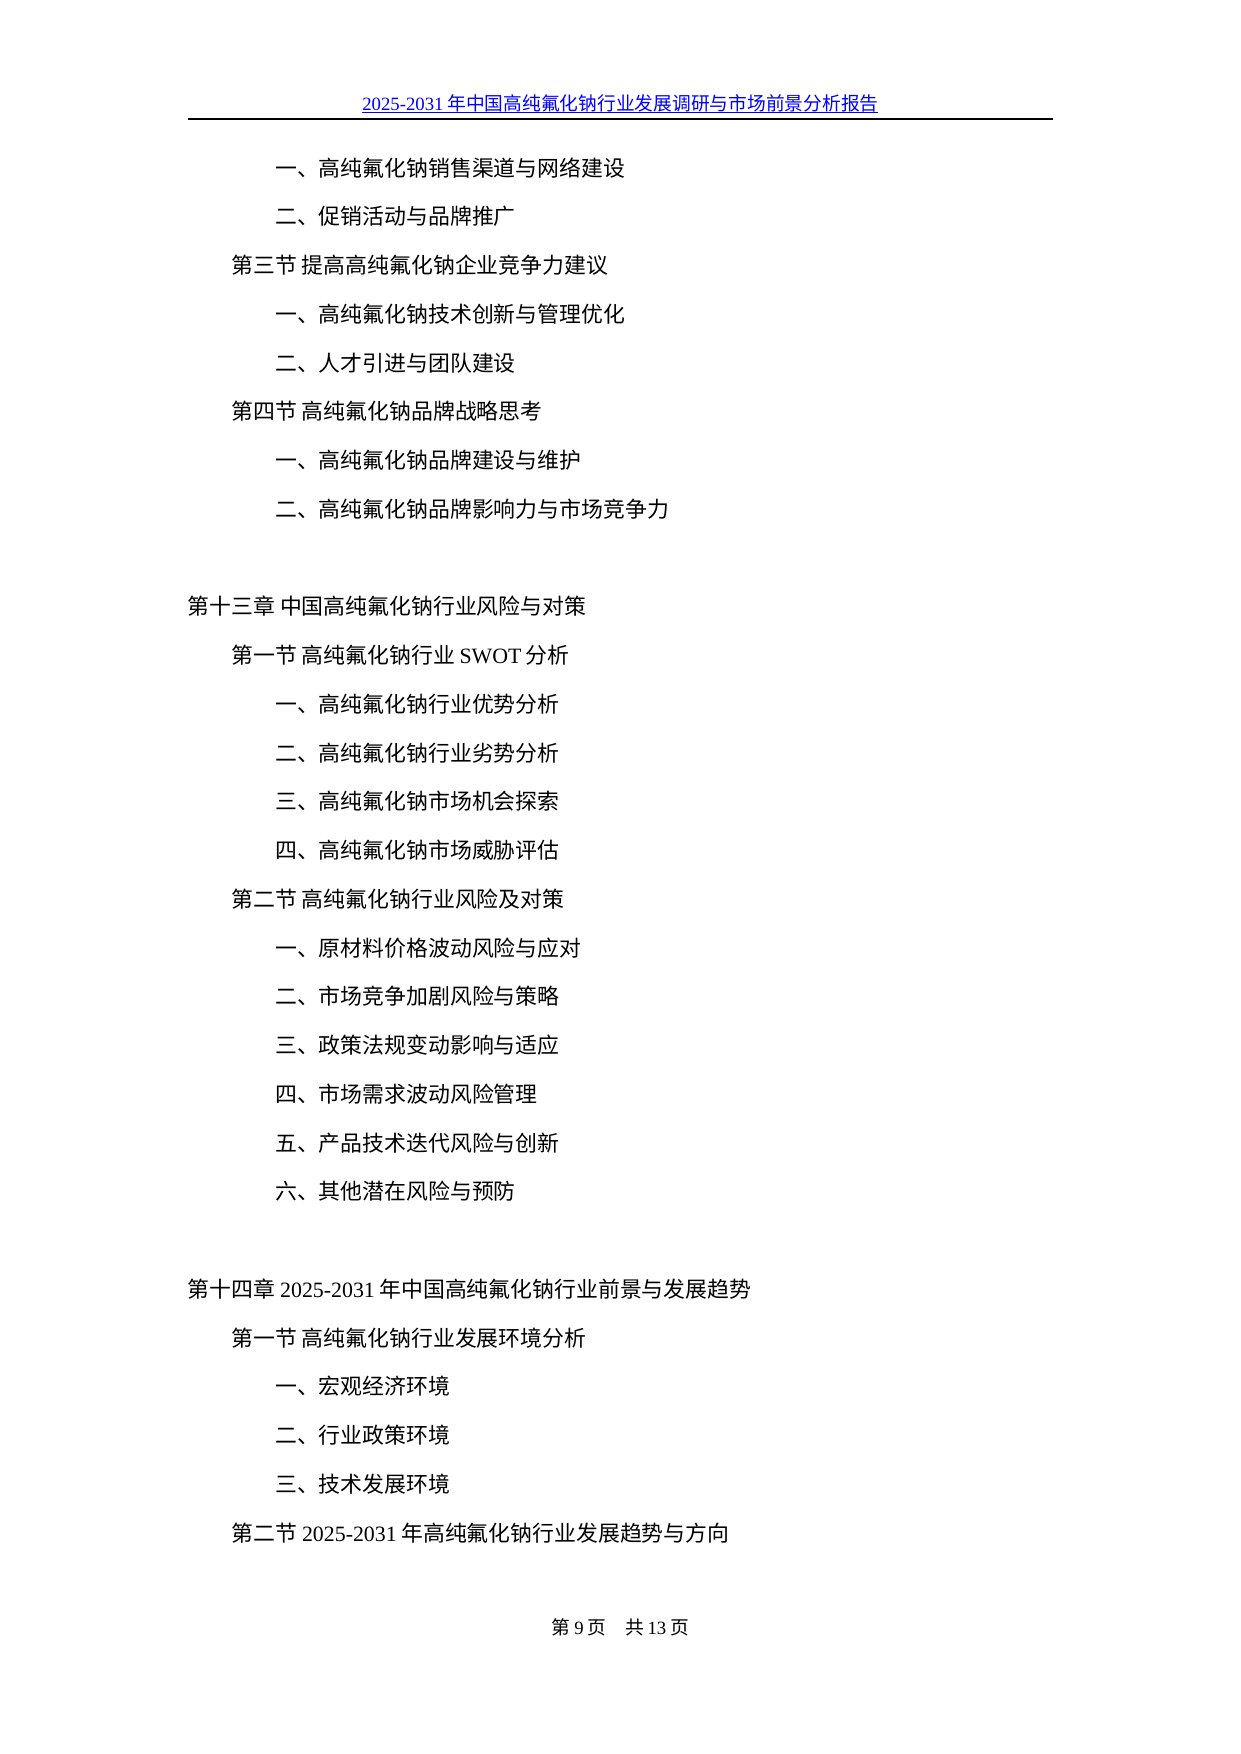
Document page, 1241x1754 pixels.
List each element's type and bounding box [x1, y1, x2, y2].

text [187, 150, 1053, 1548]
